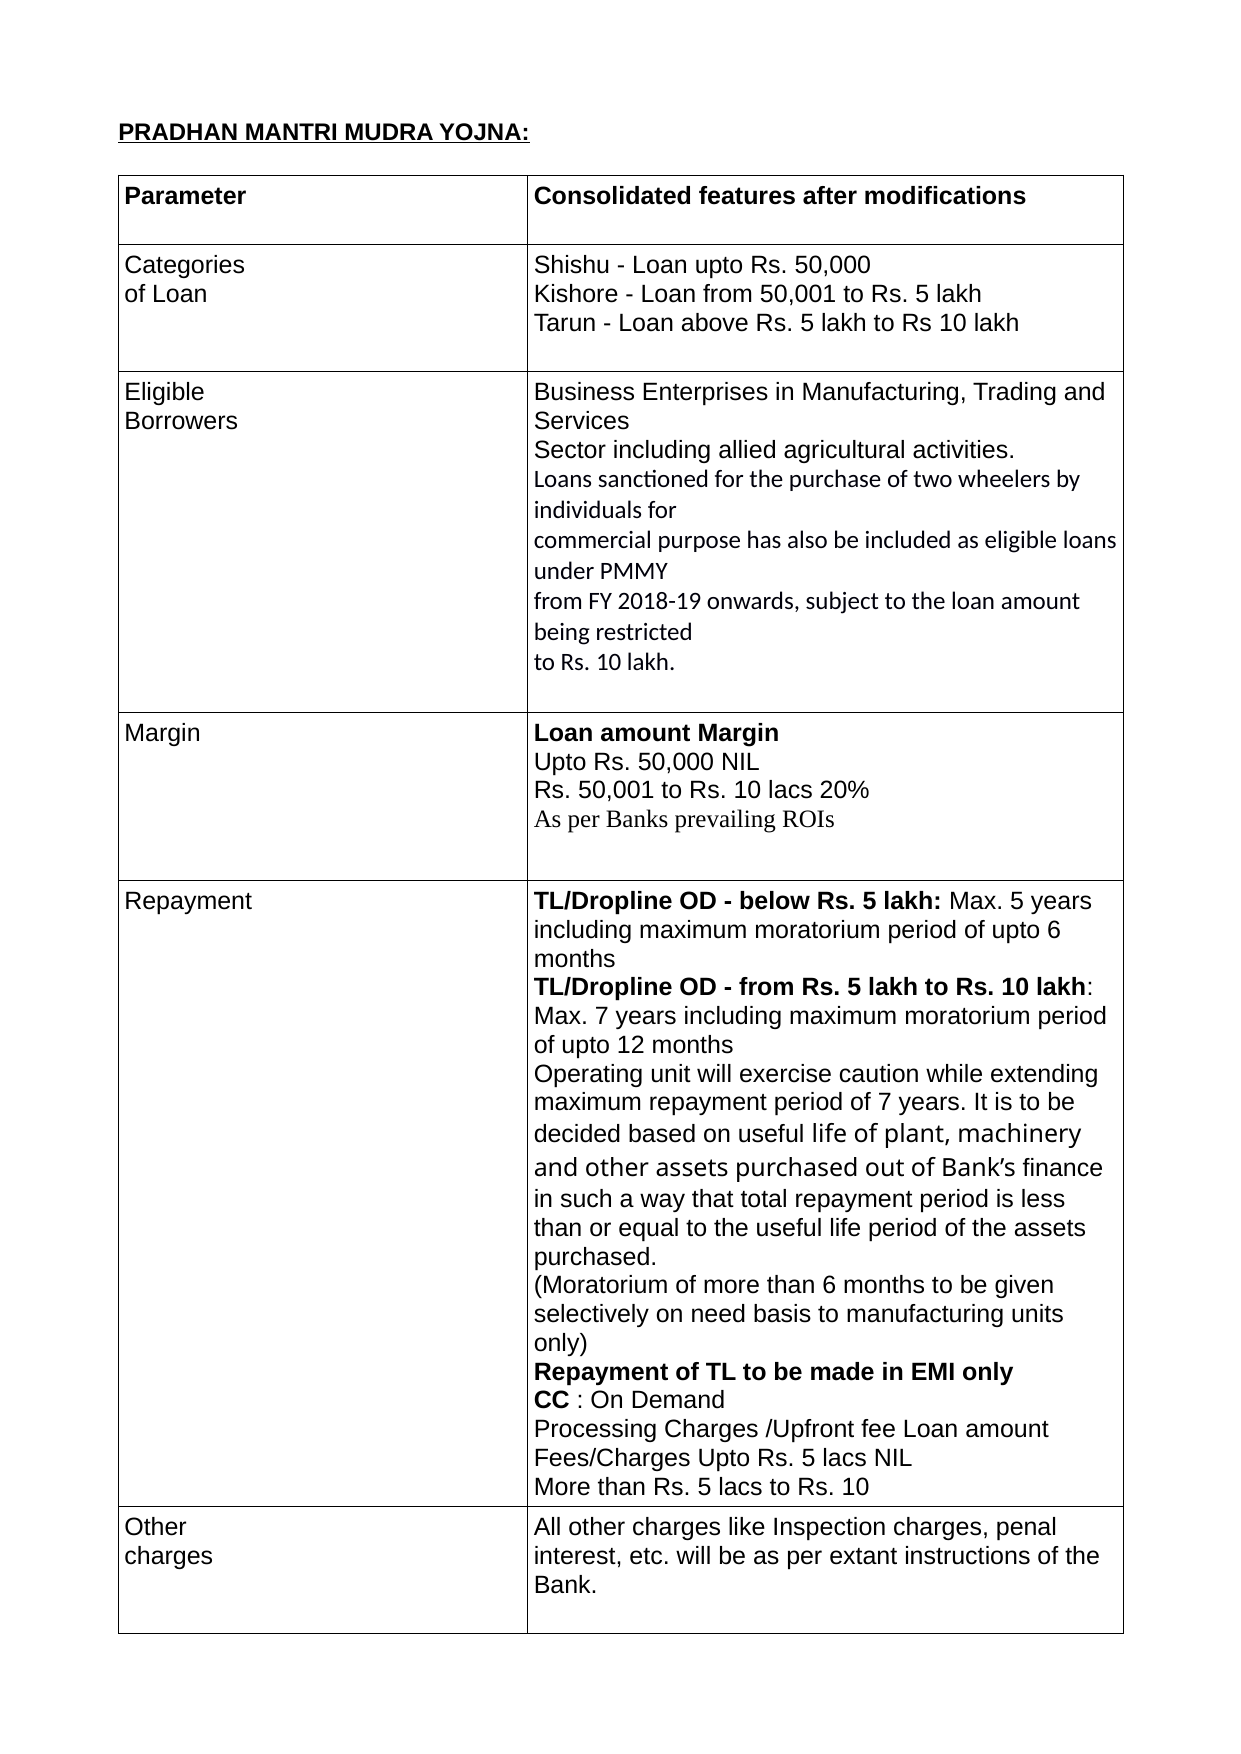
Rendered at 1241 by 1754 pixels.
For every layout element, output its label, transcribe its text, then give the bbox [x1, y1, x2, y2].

table_cell Business Enterprises in Manufacturing, Trading and Services Sector including allied agricultural activities. Loans sanctioned for the purchase of two wheelers by individuals for commercial purpose has also be included as eligible loans under PMMY from FY 2018-19 onwards, subject to the loan amount being restricted to Rs. 10 lakh. [528, 372, 1123, 712]
table_cell Repayment [119, 881, 527, 1506]
table_cell Loan amount Margin Upto Rs. 50,000 NIL Rs. 50,001 to Rs. 10 lacs 20% As per Banks prevailing ROIs [528, 713, 1123, 880]
table_header Parameter [119, 176, 527, 244]
table_cell Shishu - Loan upto Rs. 50,000 Kishore - Loan from 50,001 to Rs. 5 lakh Tarun - Loan above Rs. 5 lakh to Rs 10 lakh [528, 245, 1123, 371]
table_header Consolidated features after modifications [528, 176, 1123, 244]
table_cell Eligible Borrowers [119, 372, 527, 712]
table_cell TL/Dropline OD - below Rs. 5 lakh: Max. 5 years including maximum moratorium period of upto 6 months TL/Dropline OD - from Rs. 5 lakh to Rs. 10 lakh: Max. 7 years including maximum moratorium period of upto 12 months Operating unit will exercise caution while extending maximum repayment period of 7 years. It is to be decided based on useful life of plant, machinery and other assets purchased out of Bank’s finance in such a way that total repayment period is less than or equal to the useful life period of the assets purchased. (Moratorium of more than 6 months to be given selectively on need basis to manufacturing units only) Repayment of TL to be made in EMI only CC : On Demand Processing Charges /Upfront fee Loan amount Fees/Charges Upto Rs. 5 lacs NIL More than Rs. 5 lacs to Rs. 10 [528, 881, 1123, 1506]
table_cell Margin [119, 713, 527, 880]
table_cell All other charges like Inspection charges, penal interest, etc. will be as per extant instructions of the Bank. [528, 1507, 1123, 1633]
table_cell Categories of Loan [119, 245, 527, 371]
text PRADHAN MANTRI MUDRA YOJNA: [118, 118, 1122, 146]
table_cell Other charges [119, 1507, 527, 1633]
